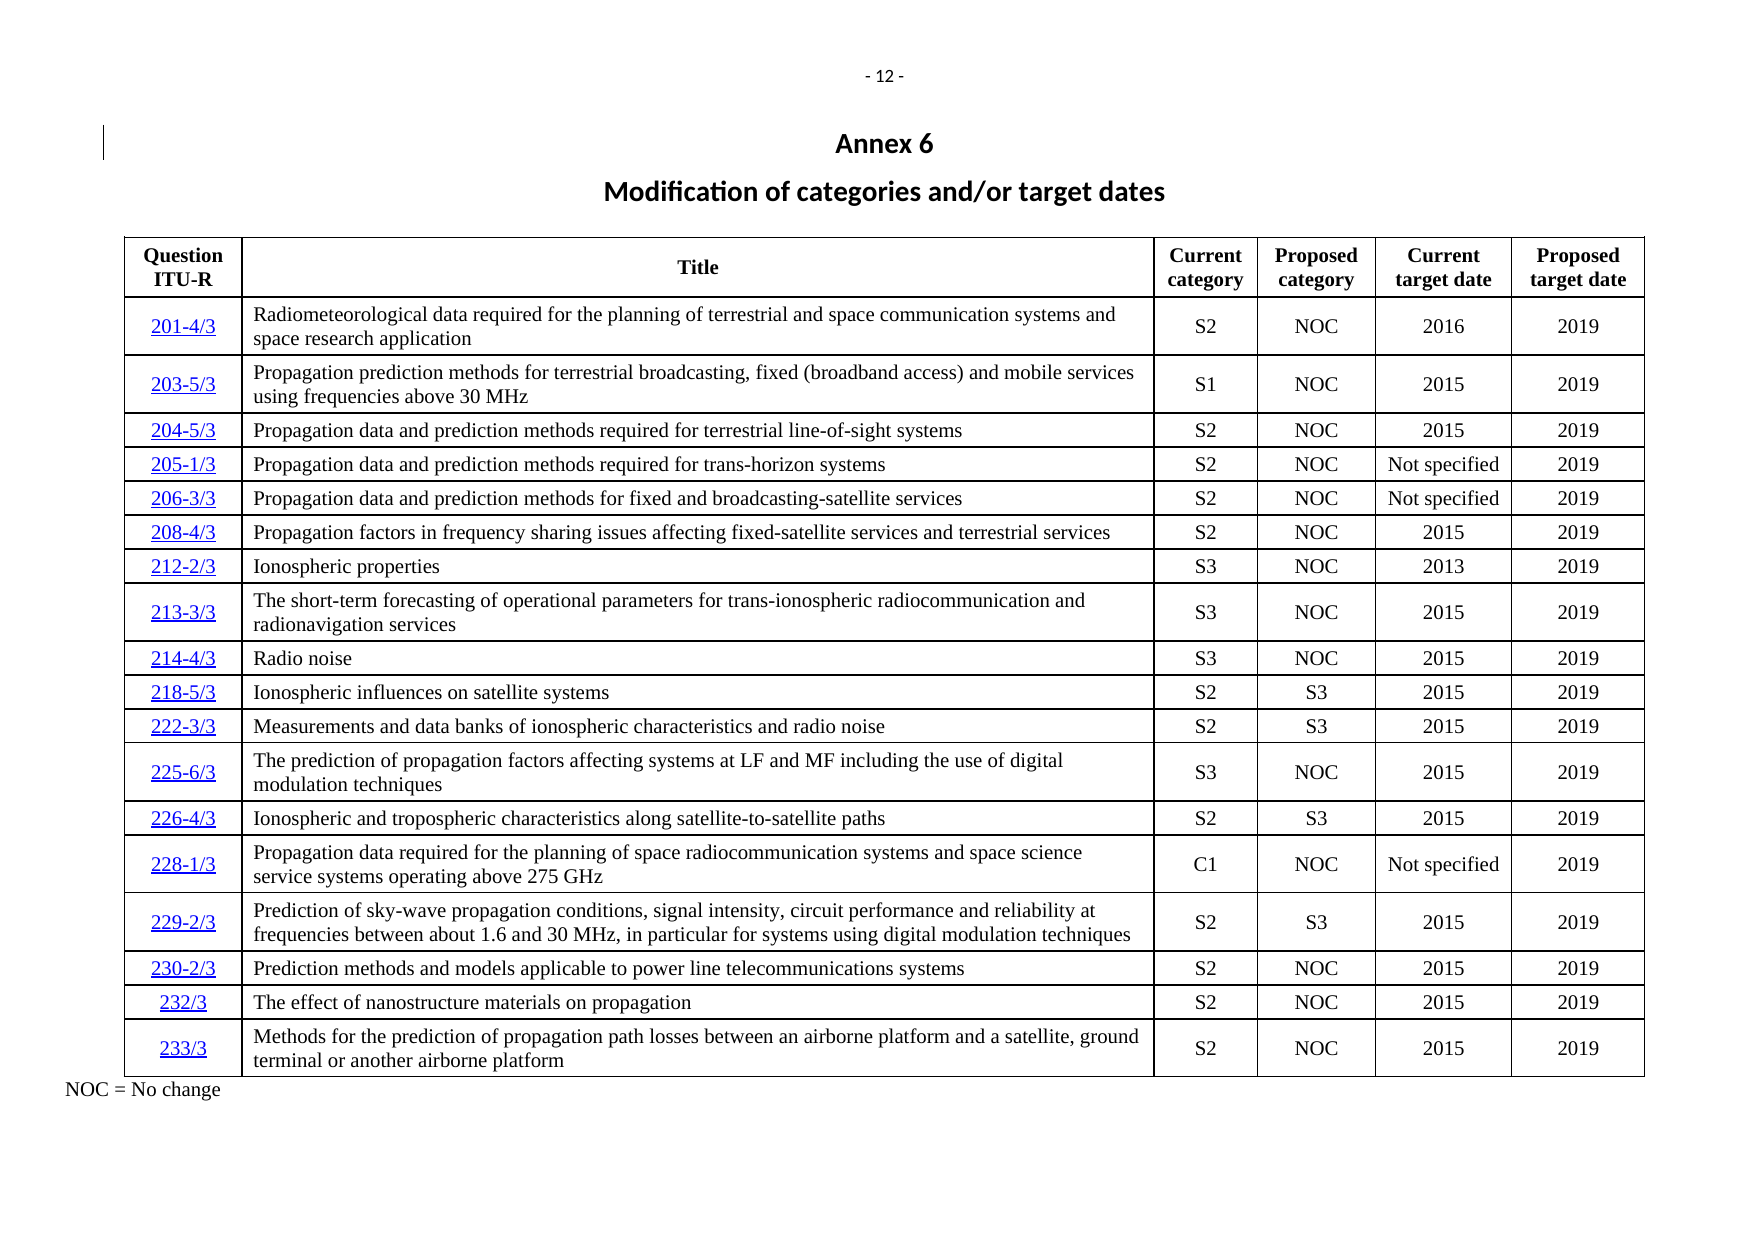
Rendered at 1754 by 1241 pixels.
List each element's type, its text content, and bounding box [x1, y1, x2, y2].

table_cell 2019 [1512, 676, 1644, 708]
table_cell The prediction of propagation factors affecting systems at LF and MF including the use of digital modulation techniques [243, 743, 1153, 800]
table_cell Ionospheric properties [243, 550, 1153, 582]
table_cell S3 [1258, 710, 1375, 742]
table_cell 2019 [1512, 743, 1644, 800]
table_cell Propagation data required for the planning of space radiocommunication systems and space science service systems operating above 275 GHz [243, 836, 1153, 892]
table_cell Propagation factors in frequency sharing issues affecting fixed-satellite services and terrestrial services [243, 516, 1153, 548]
table_cell Propagation prediction methods for terrestrial broadcasting, fixed (broadband access) and mobile services using frequencies above 30 MHz [243, 356, 1153, 412]
table_cell 2019 [1512, 802, 1644, 834]
table_cell NOC [1258, 743, 1375, 800]
table_cell S2 [1155, 298, 1257, 354]
table_cell 203-5/3 [125, 356, 241, 412]
table_cell S3 [1155, 584, 1257, 640]
table_header Question ITU-R [125, 238, 241, 296]
table_cell 206-3/3 [125, 482, 241, 514]
table_cell The effect of nanostructure materials on propagation [243, 986, 1153, 1018]
table_cell 2015 [1376, 516, 1511, 548]
table_cell Radio noise [243, 642, 1153, 674]
table_cell S2 [1155, 952, 1257, 984]
table_cell Ionospheric influences on satellite systems [243, 676, 1153, 708]
table_cell S2 [1155, 482, 1257, 514]
table_cell S1 [1155, 356, 1257, 412]
table_cell 228-1/3 [125, 836, 241, 892]
table_cell 2019 [1512, 710, 1644, 742]
table_cell S3 [1258, 802, 1375, 834]
table_cell 2019 [1512, 836, 1644, 892]
table_cell Propagation data and prediction methods for fixed and broadcasting-satellite services [243, 482, 1153, 514]
table_cell NOC [1258, 836, 1375, 892]
table_cell 2019 [1512, 952, 1644, 984]
table_cell 218-5/3 [125, 676, 241, 708]
table_cell 2019 [1512, 448, 1644, 480]
table_cell NOC [1258, 1020, 1375, 1076]
table_cell 2015 [1376, 414, 1511, 446]
table_header Current target date [1376, 238, 1511, 296]
table_cell 2015 [1376, 710, 1511, 742]
table_cell 2019 [1512, 298, 1644, 354]
table_cell Propagation data and prediction methods required for trans-horizon systems [243, 448, 1153, 480]
table_cell 2016 [1376, 298, 1511, 354]
table_header Title [243, 238, 1153, 296]
table_cell S3 [1258, 893, 1375, 950]
table_cell 2015 [1376, 802, 1511, 834]
table_cell NOC [1258, 448, 1375, 480]
table_cell Methods for the prediction of propagation path losses between an airborne platform and a satellite, ground terminal or another airborne platform [243, 1020, 1153, 1076]
table_header Proposed category [1258, 238, 1375, 296]
table_cell S2 [1155, 1020, 1257, 1076]
table_cell 2019 [1512, 550, 1644, 582]
table_cell S2 [1155, 986, 1257, 1018]
table_cell 2015 [1376, 1020, 1511, 1076]
table_cell 2019 [1512, 516, 1644, 548]
table_cell 212-2/3 [125, 550, 241, 582]
table_cell 2013 [1376, 550, 1511, 582]
table_cell 226-4/3 [125, 802, 241, 834]
table_cell S2 [1155, 893, 1257, 950]
table_cell S2 [1155, 448, 1257, 480]
table_cell S3 [1155, 642, 1257, 674]
table_cell Measurements and data banks of ionospheric characteristics and radio noise [243, 710, 1153, 742]
table_cell S2 [1155, 710, 1257, 742]
table_cell NOC [1258, 584, 1375, 640]
table_header Proposed target date [1512, 238, 1644, 296]
table_cell Ionospheric and tropospheric characteristics along satellite-to-satellite paths [243, 802, 1153, 834]
table_cell 233/3 [125, 1020, 241, 1076]
table_cell S3 [1155, 550, 1257, 582]
table_cell 230-2/3 [125, 952, 241, 984]
table_cell S2 [1155, 516, 1257, 548]
table_cell 2015 [1376, 584, 1511, 640]
table_cell 2019 [1512, 356, 1644, 412]
table_cell 2019 [1512, 893, 1644, 950]
table_cell 201-4/3 [125, 298, 241, 354]
table_cell Not specified [1376, 482, 1511, 514]
table_cell NOC [1258, 516, 1375, 548]
table_cell 229-2/3 [125, 893, 241, 950]
table_cell 2019 [1512, 482, 1644, 514]
table_cell 208-4/3 [125, 516, 241, 548]
table_header Current category [1155, 238, 1257, 296]
table_cell S2 [1155, 676, 1257, 708]
subtitle Annex 6 [118, 125, 1651, 160]
table_cell 205-1/3 [125, 448, 241, 480]
table_cell 2015 [1376, 986, 1511, 1018]
table_cell 2019 [1512, 584, 1644, 640]
table_cell 2015 [1376, 642, 1511, 674]
table_cell C1 [1155, 836, 1257, 892]
table_cell 213-3/3 [125, 584, 241, 640]
table_cell 2019 [1512, 642, 1644, 674]
table_cell 232/3 [125, 986, 241, 1018]
table_cell 2015 [1376, 676, 1511, 708]
text NOC = No change [65, 1077, 1651, 1101]
table_cell Not specified [1376, 448, 1511, 480]
table_cell S3 [1155, 743, 1257, 800]
table_cell Prediction methods and models applicable to power line telecommunications systems [243, 952, 1153, 984]
table_cell 2015 [1376, 893, 1511, 950]
table_cell NOC [1258, 298, 1375, 354]
table_cell Propagation data and prediction methods required for terrestrial line-of-sight systems [243, 414, 1153, 446]
table_cell 2019 [1512, 1020, 1644, 1076]
table_cell The short-term forecasting of operational parameters for trans-ionospheric radiocommunication and radionavigation services [243, 584, 1153, 640]
table_cell 2015 [1376, 356, 1511, 412]
text Modification of categories and/or target dates [118, 173, 1651, 208]
table_cell Prediction of sky-wave propagation conditions, signal intensity, circuit performance and reliability at frequencies between about 1.6 and 30 MHz, in particular for systems using digital modulation techniques [243, 893, 1153, 950]
table_cell NOC [1258, 356, 1375, 412]
table_cell NOC [1258, 642, 1375, 674]
table_cell S2 [1155, 802, 1257, 834]
table_cell 2015 [1376, 952, 1511, 984]
table_cell NOC [1258, 482, 1375, 514]
table_cell 225-6/3 [125, 743, 241, 800]
table_cell Radiometeorological data required for the planning of terrestrial and space communication systems and space research application [243, 298, 1153, 354]
table_cell 2019 [1512, 414, 1644, 446]
table_cell Not specified [1376, 836, 1511, 892]
table_cell NOC [1258, 414, 1375, 446]
table_cell 214-4/3 [125, 642, 241, 674]
table_cell S2 [1155, 414, 1257, 446]
table_cell S3 [1258, 676, 1375, 708]
table_cell NOC [1258, 550, 1375, 582]
table_cell 2015 [1376, 743, 1511, 800]
table_cell NOC [1258, 986, 1375, 1018]
table_cell 222-3/3 [125, 710, 241, 742]
table_cell NOC [1258, 952, 1375, 984]
table_cell 2019 [1512, 986, 1644, 1018]
table_cell 204-5/3 [125, 414, 241, 446]
